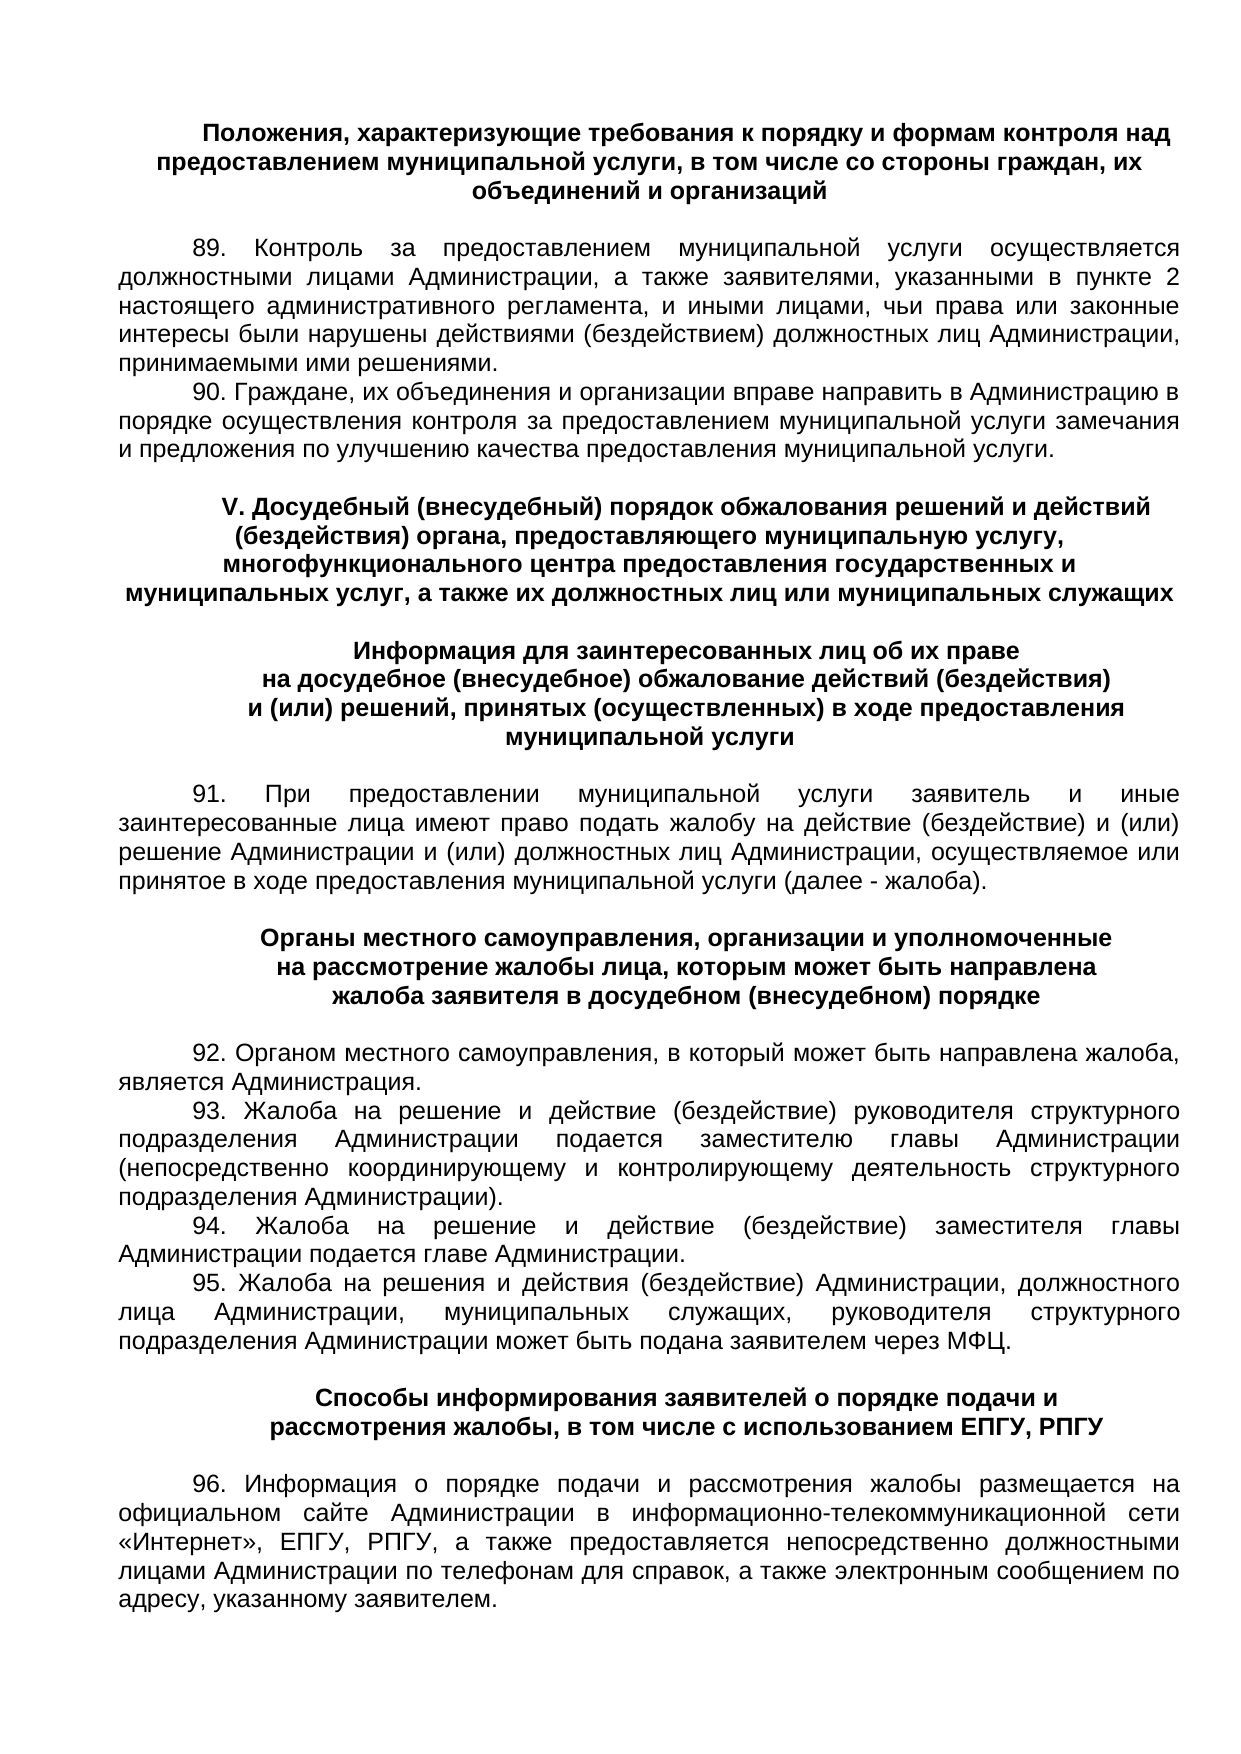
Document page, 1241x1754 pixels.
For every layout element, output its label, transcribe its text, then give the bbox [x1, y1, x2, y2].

text Положения, характеризующие требования к порядку и формам контроля над предоставлением муниципальной услуги, в том числе со стороны граждан, их объединений и организаций [118, 118, 1181, 204]
text Способы информирования заявителей о порядке подачи и [118, 1383, 1181, 1412]
text 94. Жалоба на решение и действие (бездействие) заместителя главы Администрации подается главе Администрации. [118, 1211, 1181, 1268]
text V. Досудебный (внесудебный) порядок обжалования решений и действий (бездействия) органа, предоставляющего муниципальную услугу, многофункционального центра предоставления государственных и муниципальных услуг, а также их должностных лиц или муниципальных служащих [118, 492, 1181, 607]
text 91. При предоставлении муниципальной услуги заявитель и иные заинтересованные лица имеют право подать жалобу на действие (бездействие) и (или) решение Администрации и (или) должностных лиц Администрации, осуществляемое или принятое в ходе предоставления муниципальной услуги (далее - жалоба). [118, 779, 1181, 894]
text Органы местного самоуправления, организации и уполномоченные [118, 923, 1181, 952]
text жалоба заявителя в досудебном (внесудебном) порядке [118, 981, 1181, 1009]
text Информация для заинтересованных лиц об их праве [118, 636, 1181, 664]
text 89. Контроль за предоставлением муниципальной услуги осуществляется должностными лицами Администрации, а также заявителями, указанными в пункте 2 настоящего административного регламента, и иными лицами, чьи права или законные интересы были нарушены действиями (бездействием) должностных лиц Администрации, принимаемыми ими решениями. [118, 233, 1181, 377]
text 92. Органом местного самоуправления, в который может быть направлена жалоба, является Администрация. [118, 1038, 1181, 1096]
text 93. Жалоба на решение и действие (бездействие) руководителя структурного подразделения Администрации подается заместителю главы Администрации (непосредственно координирующему и контролирующему деятельность структурного подразделения Администрации). [118, 1096, 1181, 1211]
text и (или) решений, принятых (осуществленных) в ходе предоставления муниципальной услуги [118, 693, 1181, 751]
text 95. Жалоба на решения и действия (бездействие) Администрации, должностного лица Администрации, муниципальных служащих, руководителя структурного подразделения Администрации может быть подана заявителем через МФЦ. [118, 1268, 1181, 1354]
text 96. Информация о порядке подачи и рассмотрения жалобы размещается на официальном сайте Администрации в информационно-телекоммуникационной сети «Интернет», ЕПГУ, РПГУ, а также предоставляется непосредственно должностными лицами Администрации по телефонам для справок, а также электронным сообщением по адресу, указанному заявителем. [118, 1469, 1181, 1613]
text на рассмотрение жалобы лица, которым может быть направлена [118, 952, 1181, 981]
text 90. Граждане, их объединения и организации вправе направить в Администрацию в порядке осуществления контроля за предоставлением муниципальной услуги замечания и предложения по улучшению качества предоставления муниципальной услуги. [118, 377, 1181, 463]
text рассмотрения жалобы, в том числе с использованием ЕПГУ, РПГУ [118, 1412, 1181, 1441]
text на досудебное (внесудебное) обжалование действий (бездействия) [118, 664, 1181, 693]
